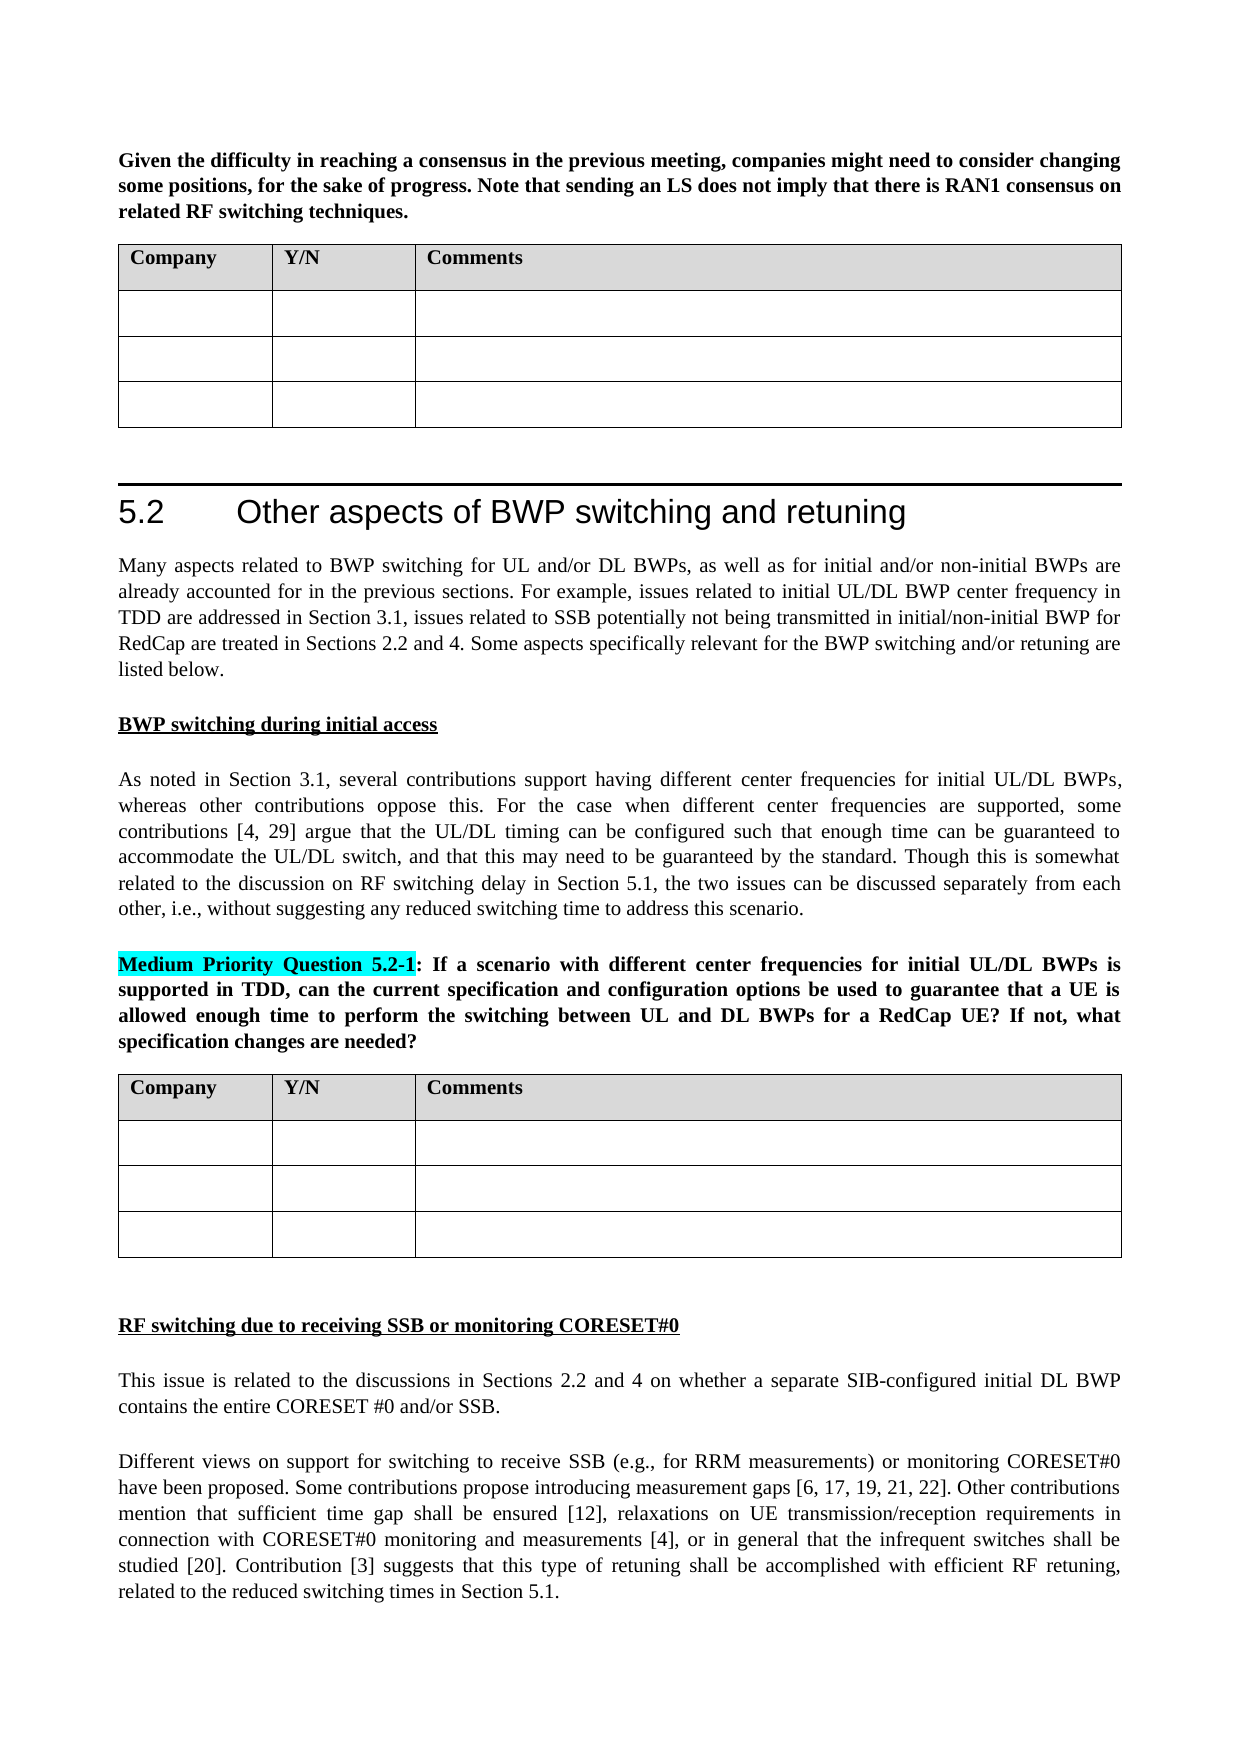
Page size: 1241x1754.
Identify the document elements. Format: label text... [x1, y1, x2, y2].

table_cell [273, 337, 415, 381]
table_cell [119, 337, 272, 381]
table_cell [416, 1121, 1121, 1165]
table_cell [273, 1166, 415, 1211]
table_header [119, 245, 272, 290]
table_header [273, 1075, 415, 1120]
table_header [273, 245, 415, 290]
text Medium Priority Question 5.2-1: If a scenario with different center frequencies for initial UL/DL BWPs is supported in TDD, can the current specification and configuration options be used to guarantee that a UE is allowed enough time to perform the switching between UL and DL BWPs for a RedCap UE? If not, what specification changes are needed? [118, 951, 1122, 1053]
text Different views on support for switching to receive SSB (e.g., for RRM measurements) or monitoring CORESET#0 have been proposed. Some contributions propose introducing measurement gaps [6, 17, 19, 21, 22]. Other contributions mention that sufficient time gap shall be ensured [12], relaxations on UE transmission/reception requirements in connection with CORESET#0 monitoring and measurements [4], or in general that the infrequent switches shall be studied [20]. Contribution [3] suggests that this type of retuning shall be accomplished with efficient RF retuning, related to the reduced switching times in Section 5.1. [118, 1449, 1122, 1603]
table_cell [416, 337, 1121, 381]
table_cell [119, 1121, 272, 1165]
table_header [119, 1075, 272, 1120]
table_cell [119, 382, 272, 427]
text This issue is related to the discussions in Sections 2.2 and 4 on whether a separate SIB-configured initial DL BWP contains the entire CORESET #0 and/or SSB. [118, 1368, 1122, 1418]
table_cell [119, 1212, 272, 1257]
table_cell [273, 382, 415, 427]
text Given the difficulty in reaching a consensus in the previous meeting, companies might need to consider changing some positions, for the sake of progress. Note that sending an LS does not imply that there is RAN1 consensus on related RF switching techniques. [118, 147, 1122, 223]
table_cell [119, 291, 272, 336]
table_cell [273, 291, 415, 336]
text RF switching due to receiving SSB or monitoring CORESET#0 [118, 1313, 1122, 1337]
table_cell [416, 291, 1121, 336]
text Many aspects related to BWP switching for UL and/or DL BWPs, as well as for initial and/or non-initial BWPs are already accounted for in the previous sections. For example, issues related to initial UL/DL BWP center frequency in TDD are addressed in Section 3.1, issues related to SSB potentially not being transmitted in initial/non-initial BWP for RedCap are treated in Sections 2.2 and 4. Some aspects specifically relevant for the BWP switching and/or retuning are listed below. [118, 553, 1122, 681]
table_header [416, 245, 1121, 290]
subtitle Other aspects of BWP switching and retuning [118, 486, 1122, 531]
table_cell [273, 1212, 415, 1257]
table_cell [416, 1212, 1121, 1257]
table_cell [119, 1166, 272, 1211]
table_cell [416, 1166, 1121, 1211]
text BWP switching during initial access [118, 712, 1122, 736]
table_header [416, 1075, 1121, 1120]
text As noted in Section 3.1, several contributions support having different center frequencies for initial UL/DL BWPs, whereas other contributions oppose this. For the case when different center frequencies are supported, some contributions [4, 29] argue that the UL/DL timing can be configured such that enough time can be guaranteed to accommodate the UL/DL switch, and that this may need to be guaranteed by the standard. Though this is somewhat related to the discussion on RF switching delay in Section 5.1, the two issues can be discussed separately from each other, i.e., without suggesting any reduced switching time to address this scenario. [118, 767, 1122, 920]
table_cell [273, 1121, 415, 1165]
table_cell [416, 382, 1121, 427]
